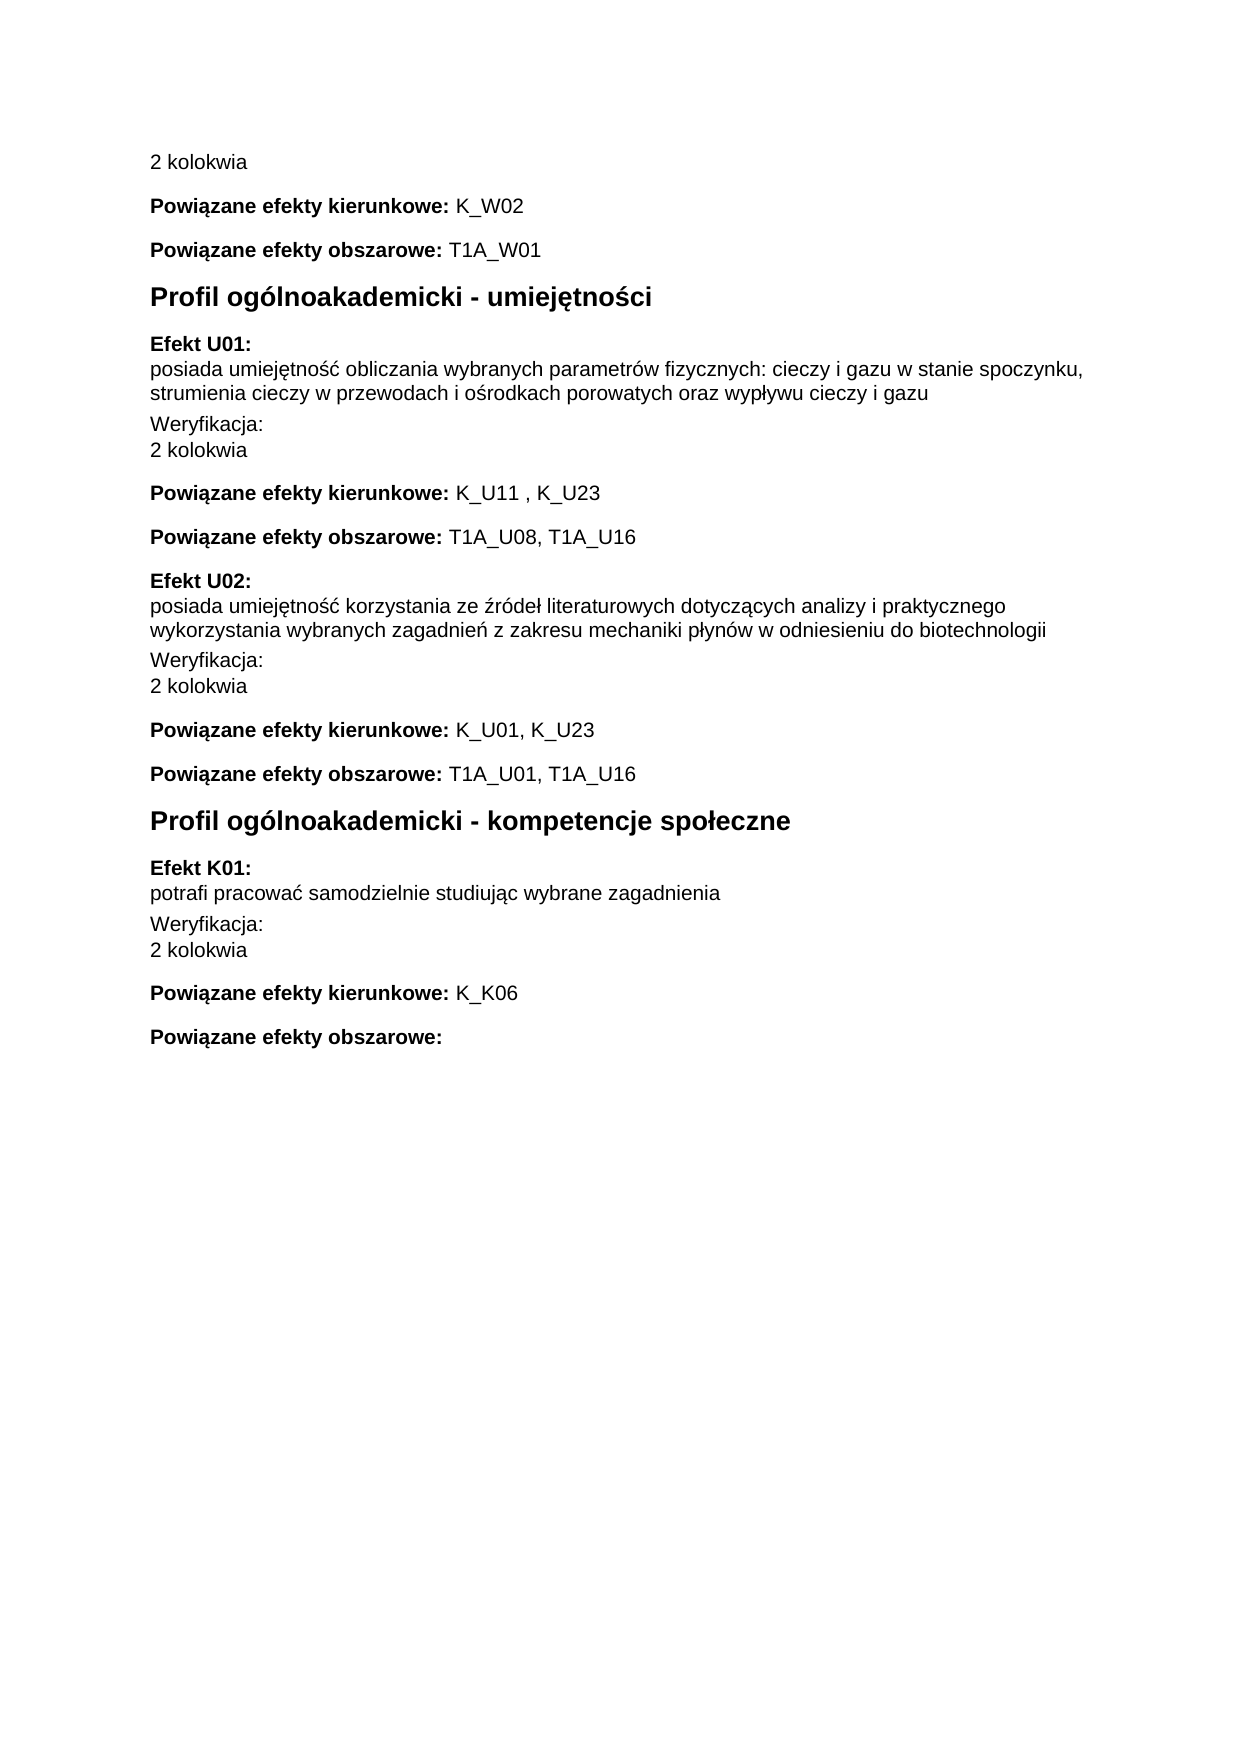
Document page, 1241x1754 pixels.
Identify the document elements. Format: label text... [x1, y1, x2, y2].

text posiada umiejętność korzystania ze źródeł literaturowych dotyczących analizy i praktycznego wykorzystania wybranych zagadnień z zakresu mechaniki płynów w odniesieniu do biotechnologii [150, 594, 1090, 642]
subtitle Profil ogólnoakademicki - kompetencje społeczne [150, 805, 1090, 836]
text posiada umiejętność obliczania wybranych parametrów fizycznych: cieczy i gazu w stanie spoczynku, strumienia cieczy w przewodach i ośrodkach porowatych oraz wypływu cieczy i gazu [150, 357, 1090, 405]
text Powiązane efekty kierunkowe: K_U01, K_U23 [150, 718, 1090, 742]
text Efekt U02: [150, 569, 1090, 593]
text 2 kolokwia [150, 437, 1090, 461]
text Powiązane efekty obszarowe: T1A_U01, T1A_U16 [150, 761, 1090, 785]
text Powiązane efekty kierunkowe: K_W02 [150, 194, 1090, 218]
text potrafi pracować samodzielnie studiując wybrane zagadnienia [150, 881, 1090, 905]
text Powiązane efekty obszarowe: T1A_W01 [150, 237, 1090, 261]
text Powiązane efekty kierunkowe: K_U11 , K_U23 [150, 481, 1090, 505]
text 2 kolokwia [150, 674, 1090, 698]
text Powiązane efekty obszarowe: T1A_U08, T1A_U16 [150, 525, 1090, 549]
text Weryfikacja: [150, 911, 1090, 935]
subtitle Profil ogólnoakademicki - umiejętności [150, 281, 1090, 312]
text Powiązane efekty kierunkowe: K_K06 [150, 981, 1090, 1005]
text 2 kolokwia [150, 937, 1090, 961]
text Weryfikacja: [150, 411, 1090, 435]
text Efekt U01: [150, 332, 1090, 356]
text Efekt K01: [150, 856, 1090, 880]
text 2 kolokwia [150, 150, 1090, 174]
text Weryfikacja: [150, 648, 1090, 672]
text Powiązane efekty obszarowe: [150, 1025, 1090, 1049]
